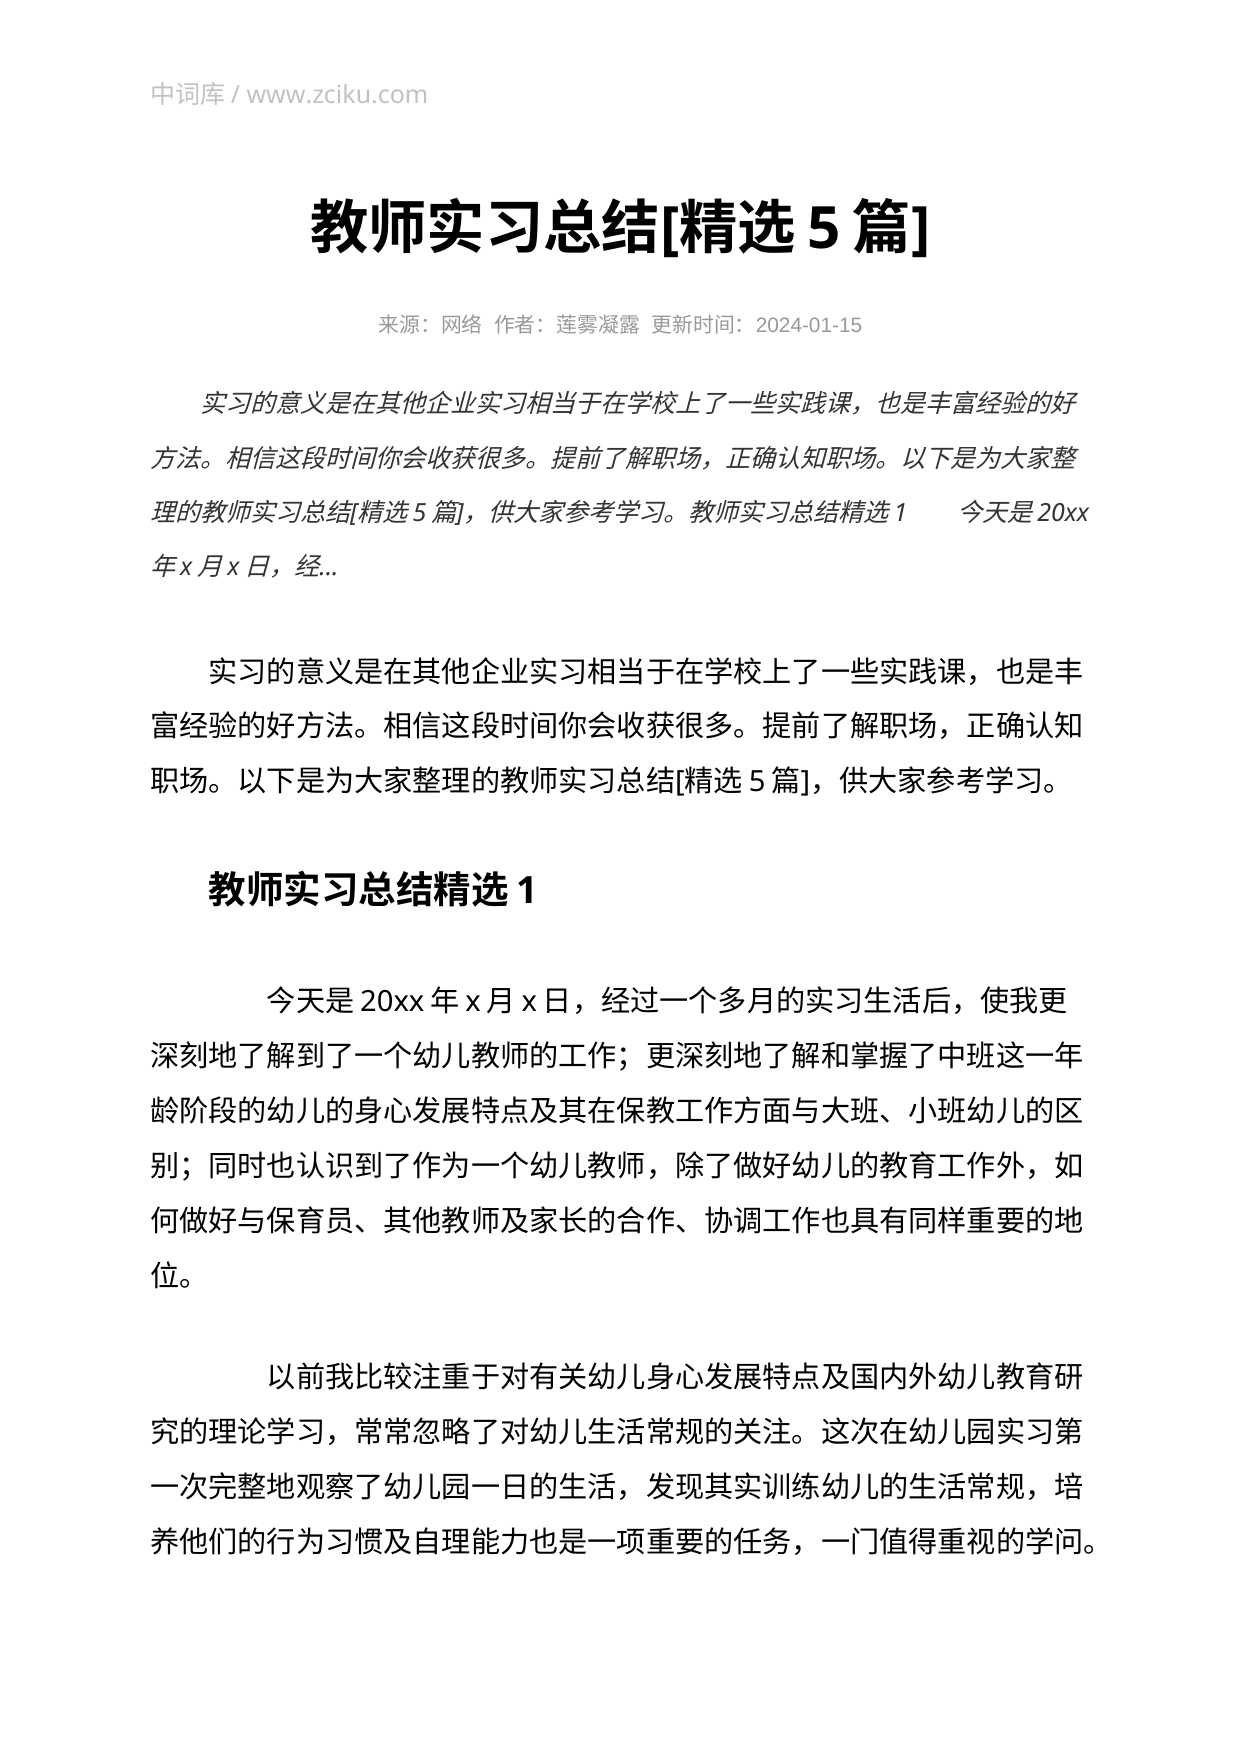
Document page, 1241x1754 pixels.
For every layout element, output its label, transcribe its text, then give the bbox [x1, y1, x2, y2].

subtitle 教师实习总结[精选5篇] [150, 181, 1090, 266]
text 今天是20xx年x月x日，经过一个多月的实习生活后，使我更深刻地了解到了一个幼儿教师的工作；更深刻地了解和掌握了中班这一年龄阶段的幼儿的身心发展特点及其在保教工作方面与大班、小班幼儿的区别；同时也认识到了作为一个幼儿教师，除了做好幼儿的教育工作外，如何做好与保育员、其他教师及家长的合作、协调工作也具有同样重要的地位。 [150, 977, 1090, 1294]
text 来源：网络 作者：莲雾凝露 更新时间：2024-01-15 [150, 313, 1090, 337]
text 实习的意义是在其他企业实习相当于在学校上了一些实践课，也是丰富经验的好方法。相信这段时间你会收获很多。提前了解职场，正确认知职场。以下是为大家整理的教师实习总结[精选5篇]，供大家参考学习。教师实习总结精选1 今天是20xx年x月x日，经... [150, 384, 1090, 583]
text 以前我比较注重于对有关幼儿身心发展特点及国内外幼儿教育研究的理论学习，常常忽略了对幼儿生活常规的关注。这次在幼儿园实习第一次完整地观察了幼儿园一日的生活，发现其实训练幼儿的生活常规，培养他们的行为习惯及自理能力也是一项重要的任务，一门值得重视的学问。 [150, 1354, 1090, 1561]
text 教师实习总结精选1 [150, 860, 1090, 914]
text 实习的意义是在其他企业实习相当于在学校上了一些实践课，也是丰富经验的好方法。相信这段时间你会收获很多。提前了解职场，正确认知职场。以下是为大家整理的教师实习总结[精选5篇]，供大家参考学习。 [150, 648, 1090, 800]
